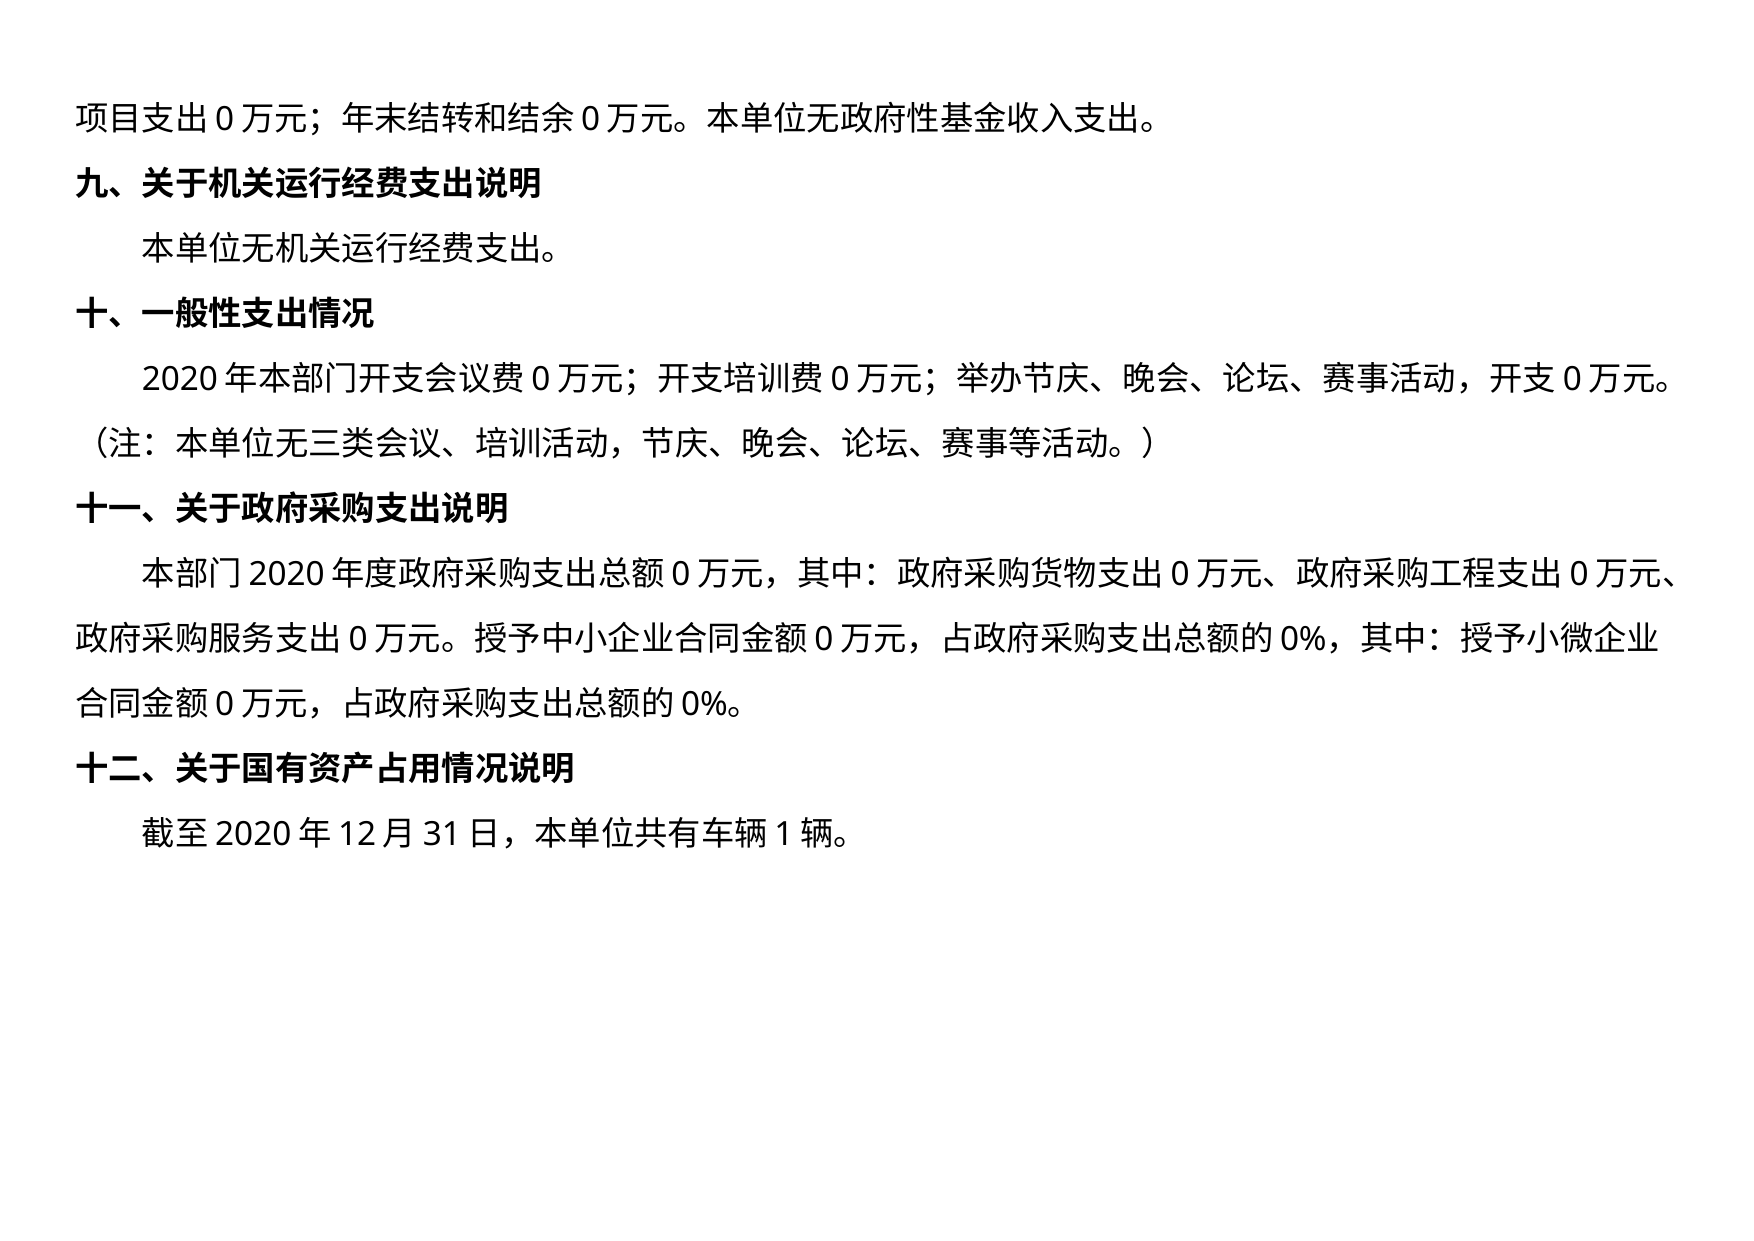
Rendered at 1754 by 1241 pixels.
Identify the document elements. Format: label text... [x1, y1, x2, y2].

text 本单位无机关运行经费支出。 [75, 214, 1679, 279]
text 2020年本部门开支会议费0万元；开支培训费0万元；举办节庆、晚会、论坛、赛事活动，开支0万元。（注：本单位无三类会议、培训活动，节庆、晚会、论坛、赛事等活动。） [75, 344, 1679, 474]
text 十一、关于政府采购支出说明 [75, 474, 1679, 539]
text 十、一般性支出情况 [75, 279, 1679, 344]
text 本部门2020年度政府采购支出总额0万元，其中：政府采购货物支出0万元、政府采购工程支出0万元、政府采购服务支出0万元。授予中小企业合同金额0万元，占政府采购支出总额的0%，其中：授予小微企业合同金额0万元，占政府采购支出总额的0%。 [75, 539, 1679, 734]
text 九、关于机关运行经费支出说明 [75, 149, 1679, 214]
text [75, 84, 1679, 149]
text 截至2020年12月31日，本单位共有车辆1辆。 [75, 799, 1679, 864]
text 十二、关于国有资产占用情况说明 [75, 734, 1679, 799]
